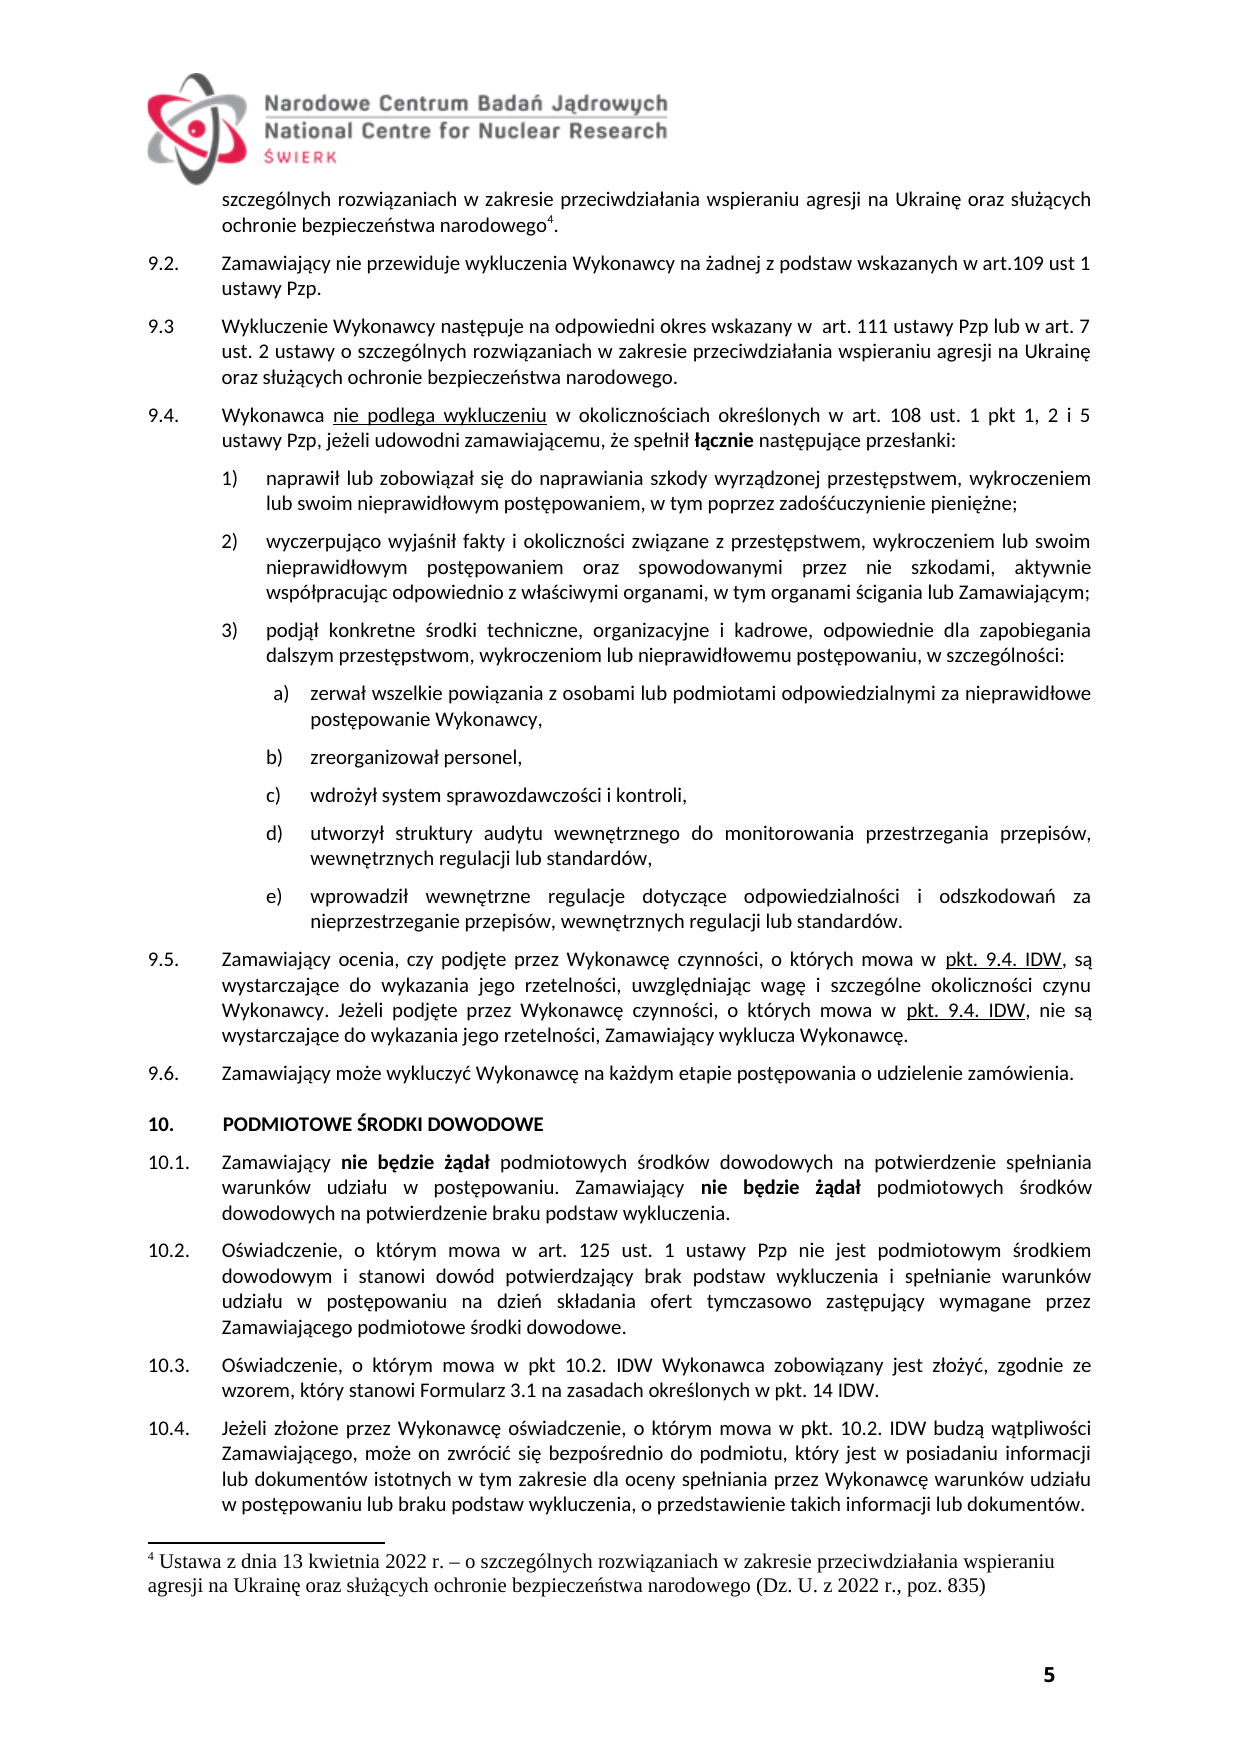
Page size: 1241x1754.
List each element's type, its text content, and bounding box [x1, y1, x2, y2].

picture [147, 73, 669, 187]
text 9.6. Zamawiający może wykluczyć Wykonawcę na każdym etapie postępowania o udzielenie zamówienia. [148, 1061, 1092, 1086]
text 9.3 Wykluczenie Wykonawcy następuje na odpowiedni okres wskazany w art. 111 ustawy Pzp lub w art. 7 ust. 2 ustawy o szczególnych rozwiązaniach w zakresie przeciwdziałania wspieraniu agresji na Ukrainę oraz służących ochronie bezpieczeństwa narodowego. [148, 313, 1092, 389]
text 10.3. Oświadczenie, o którym mowa w pkt 10.2. IDW Wykonawca zobowiązany jest złożyć, zgodnie ze wzorem, który stanowi Formularz 3.1 na zasadach określonych w pkt. 14 IDW. [148, 1352, 1092, 1403]
text 10.4. Jeżeli złożone przez Wykonawcę oświadczenie, o którym mowa w pkt. 10.2. IDW budzą wątpliwości Zamawiającego, może on zwrócić się bezpośrednio do podmiotu, który jest w posiadaniu informacji lub dokumentów istotnych w tym zakresie dla oceny spełniania przez Wykonawcę warunków udziału w postępowaniu lub braku podstaw wykluczenia, o przedstawienie takich informacji lub dokumentów. [148, 1415, 1092, 1517]
list zerwał wszelkie powiązania z osobami lub podmiotami odpowiedzialnymi za nieprawidłowe postępowanie Wykonawcy, [273, 681, 1092, 731]
list wdrożył system sprawozdawczości i kontroli, [266, 782, 1092, 807]
text 9.2. Zamawiający nie przewiduje wykluczenia Wykonawcy na żadnej z podstaw wskazanych w art.109 ust 1 ustawy Pzp. [148, 250, 1092, 301]
list utworzył struktury audytu wewnętrznego do monitorowania przestrzegania przepisów, wewnętrznych regulacji lub standardów, [266, 820, 1092, 871]
list naprawił lub zobowiązał się do naprawiania szkody wyrządzonej przestępstwem, wykroczeniem lub swoim nieprawidłowym postępowaniem, w tym poprzez zadośćuczynienie pieniężne; [221, 465, 1092, 516]
text 10.1. Zamawiający nie będzie żądał podmiotowych środków dowodowych na potwierdzenie spełniania warunków udziału w postępowaniu. Zamawiający nie będzie żądał podmiotowych środków dowodowych na potwierdzenie braku podstaw wykluczenia. [148, 1149, 1092, 1225]
list podjął konkretne środki techniczne, organizacyjne i kadrowe, odpowiednie dla zapobiegania dalszym przestępstwom, wykroczeniom lub nieprawidłowemu postępowaniu, w szczególności: [221, 617, 1092, 668]
text 9.4. Wykonawca nie podlega wykluczeniu w okolicznościach określonych w art. 108 ust. 1 pkt 1, 2 i 5 ustawy Pzp, jeżeli udowodni zamawiającemu, że spełnił łącznie następujące przesłanki: [148, 402, 1092, 453]
text 10. PODMIOTOWE ŚRODKI DOWODOWE [148, 1111, 1092, 1136]
list zreorganizował personel, [266, 744, 1092, 769]
text 9.5. Zamawiający ocenia, czy podjęte przez Wykonawcę czynności, o których mowa w pkt. 9.4. IDW, są wystarczające do wykazania jego rzetelności, uwzględniając wagę i szczególne okoliczności czynu Wykonawcy. Jeżeli podjęte przez Wykonawcę czynności, o których mowa w pkt. 9.4. IDW, nie są wystarczające do wykazania jego rzetelności, Zamawiający wyklucza Wykonawcę. [148, 946, 1092, 1048]
text 10.2. Oświadczenie, o którym mowa w art. 125 ust. 1 ustawy Pzp nie jest podmiotowym środkiem dowodowym i stanowi dowód potwierdzający brak podstaw wykluczenia i spełnianie warunków udziału w postępowaniu na dzień składania ofert tymczasowo zastępujący wymagane przez Zamawiającego podmiotowe środki dowodowe. [148, 1238, 1092, 1339]
list wyczerpująco wyjaśnił fakty i okoliczności związane z przestępstwem, wykroczeniem lub swoim nieprawidłowym postępowaniem oraz spowodowanymi przez nie szkodami, aktywnie współpracując odpowiednio z właściwymi organami, w tym organami ścigania lub Zamawiającym; [221, 528, 1092, 605]
list wprowadził wewnętrzne regulacje dotyczące odpowiedzialności i odszkodowań za nieprzestrzeganie przepisów, wewnętrznych regulacji lub standardów. [266, 883, 1092, 934]
